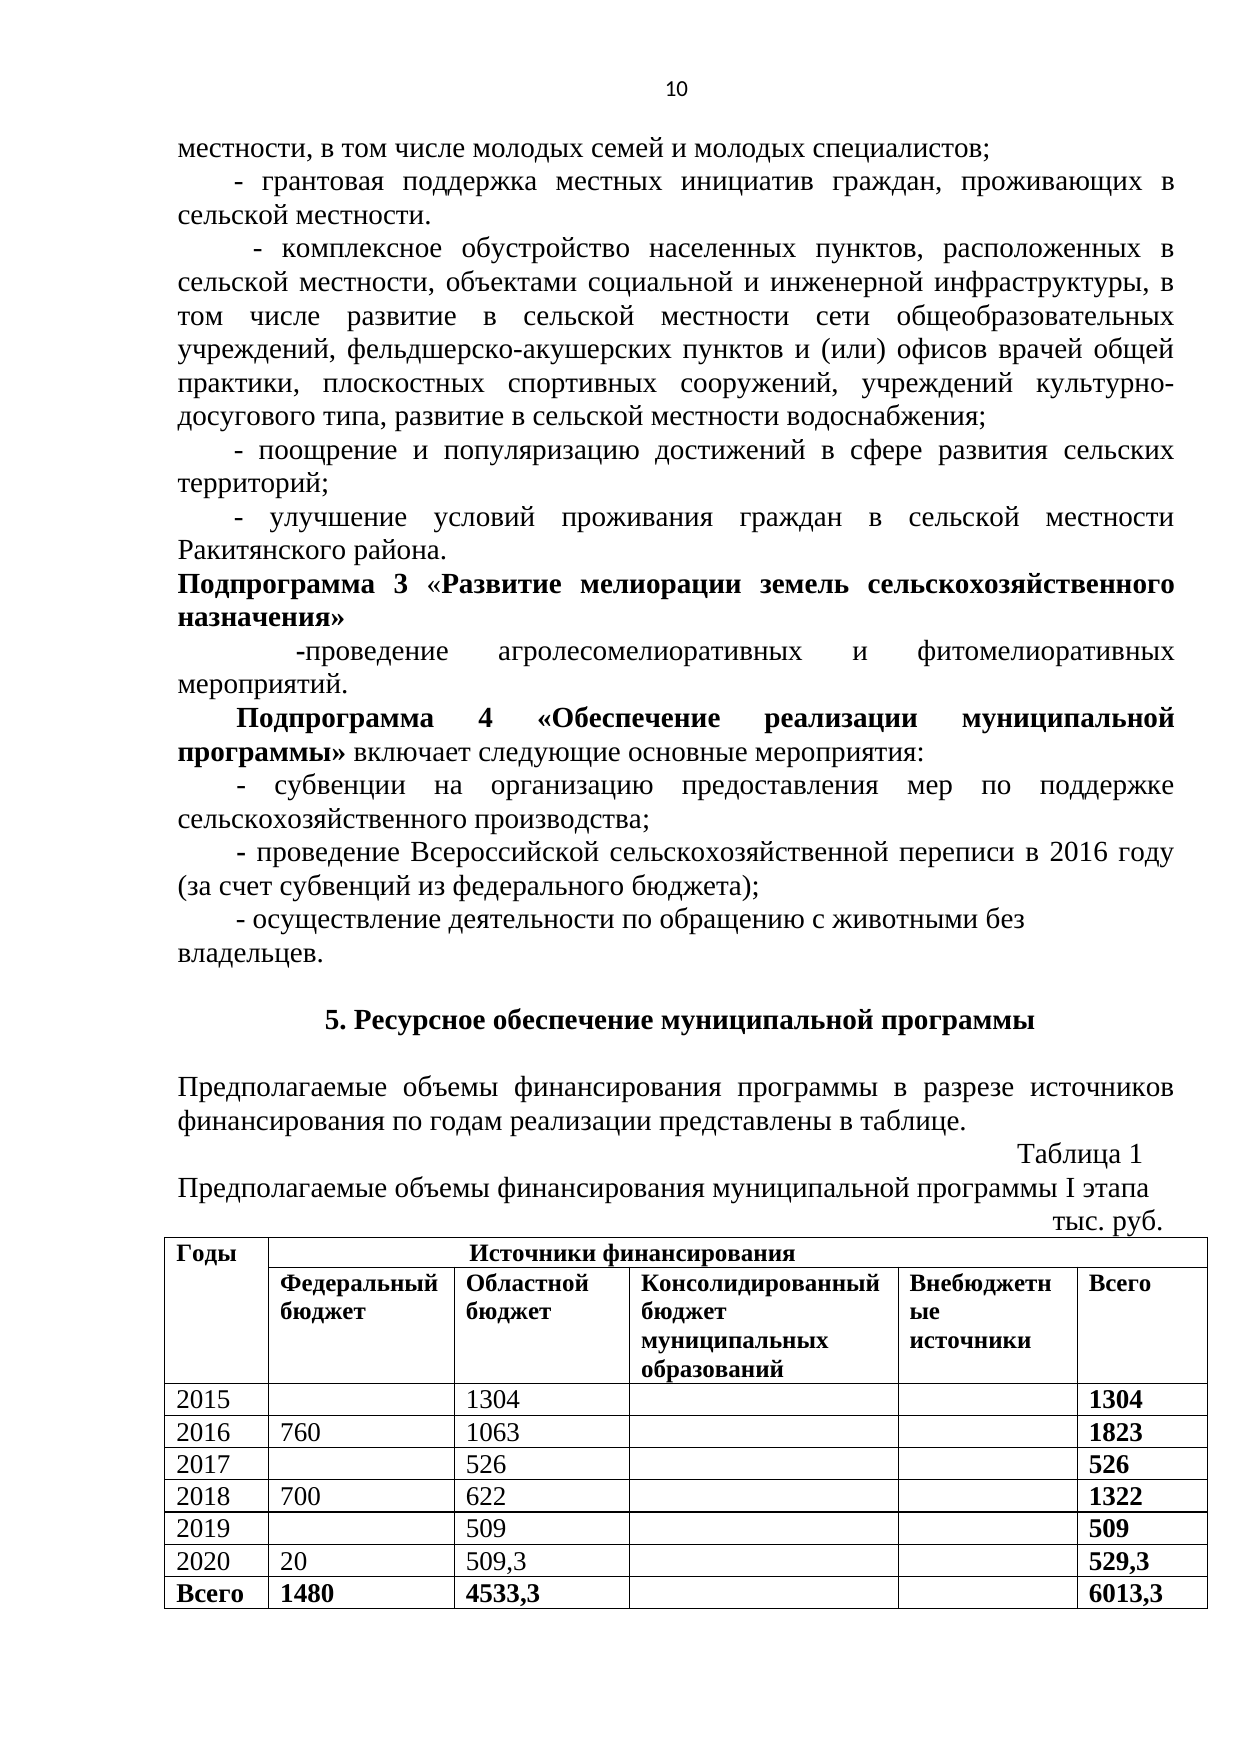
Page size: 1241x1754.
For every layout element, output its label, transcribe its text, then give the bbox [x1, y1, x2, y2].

table_cell [630, 1384, 898, 1415]
text - осуществление деятельности по обращению с животными без владельцев. [177, 901, 1175, 968]
text - грантовая поддержка местных инициатив граждан, проживающих в сельской местности. [177, 163, 1175, 231]
text - проведение Всероссийской сельскохозяйственной переписи в 2016 году (за счет субвенций из федерального бюджета); [177, 834, 1175, 901]
table_cell 1480 [269, 1577, 454, 1608]
table_cell [899, 1513, 1077, 1543]
table_cell [630, 1416, 898, 1447]
text Предполагаемые объемы финансирования программы в разрезе источников финансирования по годам реализации представлены в таблице. [177, 1069, 1175, 1136]
table_cell 1823 [1078, 1416, 1207, 1447]
table_cell 4533,3 [455, 1577, 629, 1608]
table_cell [269, 1448, 454, 1479]
table_header Годы [165, 1238, 268, 1383]
table_cell [630, 1577, 898, 1608]
text тыс. руб. [177, 1203, 1175, 1237]
text -проведение агролесомелиоративных и фитомелиоративных мероприятий. [177, 633, 1175, 700]
table_cell 509 [1078, 1513, 1207, 1543]
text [177, 130, 1175, 163]
table_cell 1322 [1078, 1480, 1207, 1511]
table_cell [630, 1513, 898, 1543]
table_cell [899, 1416, 1077, 1447]
table_cell [630, 1448, 898, 1479]
table_cell 526 [455, 1448, 629, 1479]
table_cell Всего [1078, 1268, 1207, 1383]
table_cell 2018 [165, 1480, 268, 1511]
table_cell [630, 1545, 898, 1576]
table_cell 529,3 [1078, 1545, 1207, 1576]
table_cell 2015 [165, 1384, 268, 1415]
table_cell 2017 [165, 1448, 268, 1479]
table_cell 6013,3 [1078, 1577, 1207, 1608]
table_cell [899, 1545, 1077, 1576]
table_header Источники финансирования [269, 1238, 1207, 1267]
text - субвенции на организацию предоставления мер по поддержке сельскохозяйственного производства; [177, 767, 1175, 834]
text Предполагаемые объемы финансирования муниципальной программы I этапа [177, 1170, 1175, 1203]
table_cell 622 [455, 1480, 629, 1511]
table_cell [269, 1513, 454, 1543]
text Подпрограмма 3 «Развитие мелиорации земель сельскохозяйственного назначения» [177, 566, 1175, 633]
text Таблица 1 [177, 1136, 1175, 1170]
table_cell Областной бюджет [455, 1268, 629, 1383]
table_cell 1304 [455, 1384, 629, 1415]
table_cell [269, 1384, 454, 1415]
table_cell 2020 [165, 1545, 268, 1576]
table_cell [899, 1384, 1077, 1415]
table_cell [630, 1268, 898, 1383]
table_cell 20 [269, 1545, 454, 1576]
table_cell 2019 [165, 1513, 268, 1543]
text - комплексное обустройство населенных пунктов, расположенных в сельской местности, объектами социальной и инженерной инфраструктуры, в том числе развитие в сельской местности сети общеобразовательных учреждений, фельдшерско-акушерских пунктов и (или) офисов врачей общей практики, плоскостных спортивных сооружений, учреждений культурно-досугового типа, развитие в сельской местности водоснабжения; [177, 231, 1175, 432]
text 5. Ресурсное обеспечение муниципальной программы [177, 1002, 1175, 1036]
table_cell 509,3 [455, 1545, 629, 1576]
table_cell Всего [165, 1577, 268, 1608]
table_cell 1063 [455, 1416, 629, 1447]
table_cell Федеральный бюджет [269, 1268, 454, 1383]
table_cell [630, 1480, 898, 1511]
table_cell 760 [269, 1416, 454, 1447]
table_cell [899, 1448, 1077, 1479]
table_cell [899, 1577, 1077, 1608]
table_cell 509 [455, 1513, 629, 1543]
table_cell 1304 [1078, 1384, 1207, 1415]
text - улучшение условий проживания граждан в сельской местности Ракитянского района. [177, 499, 1175, 566]
text Подпрограмма 4 «Обеспечение реализации муниципальной программы» включает следующие основные мероприятия: [177, 700, 1175, 767]
table_cell 2016 [165, 1416, 268, 1447]
table_cell 526 [1078, 1448, 1207, 1479]
table_cell [899, 1480, 1077, 1511]
table_cell 700 [269, 1480, 454, 1511]
table_cell Внебюджетные источники [899, 1268, 1077, 1383]
text - поощрение и популяризацию достижений в сфере развития сельских территорий; [177, 432, 1175, 499]
